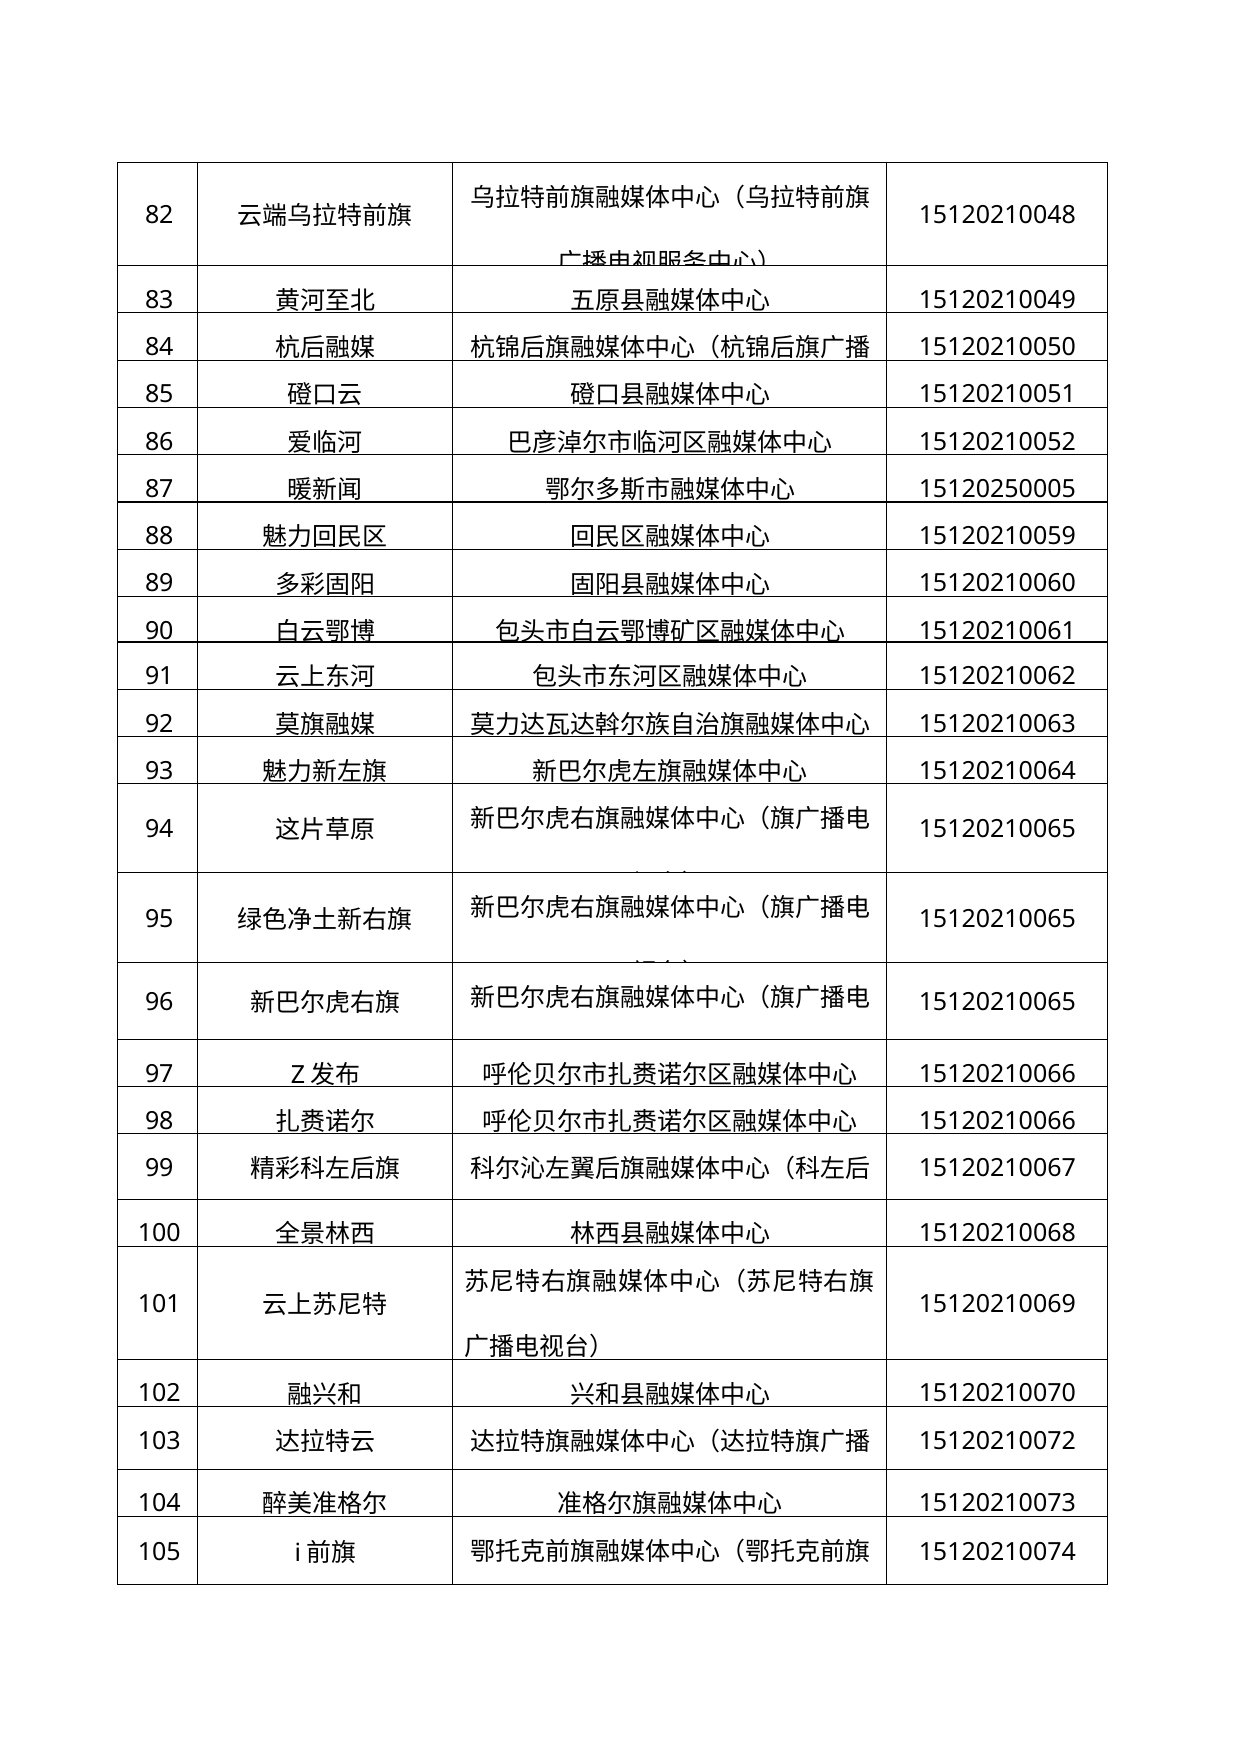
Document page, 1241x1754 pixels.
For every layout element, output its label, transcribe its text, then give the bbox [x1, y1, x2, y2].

table_cell 15120210074 [887, 1517, 1107, 1584]
table_cell i前旗 [198, 1517, 452, 1584]
table_cell 云上苏尼特 [198, 1247, 452, 1359]
table_cell 回民区融媒体中心 [453, 503, 886, 549]
table_cell 杭锦后旗融媒体中心（杭锦后旗广播电视服务中心） [453, 313, 886, 359]
table_cell 15120210065 [887, 963, 1107, 1039]
table_cell 莫旗融媒 [198, 690, 452, 736]
table_cell 巴彦淖尔市临河区融媒体中心 中心 [453, 408, 886, 454]
table_cell 新巴尔虎右旗融媒体中心（旗广播电视台） [453, 784, 886, 872]
table_cell 15120210060 [887, 550, 1107, 596]
table_cell [118, 1134, 197, 1198]
table_cell 多彩固阳 [198, 550, 452, 596]
table_cell [118, 963, 197, 1039]
table_cell 爱临河 [198, 408, 452, 454]
table_cell [118, 1247, 197, 1359]
table_cell [118, 408, 197, 454]
table_cell [118, 266, 197, 312]
table_cell [118, 455, 197, 501]
table_cell [118, 873, 197, 962]
table_cell 精彩科左后旗 [198, 1134, 452, 1198]
table_cell 白云鄂博 [198, 597, 452, 641]
table_cell 15120210059 [887, 503, 1107, 549]
table_cell 新巴尔虎左旗融媒体中心 [453, 737, 886, 783]
table_cell 呼伦贝尔市扎赉诺尔区融媒体中心 [453, 1040, 886, 1086]
table_cell 包头市东河区融媒体中心 [453, 643, 886, 689]
table_cell 暖新闻 [198, 455, 452, 501]
table_cell 全景林西 [198, 1200, 452, 1246]
table_cell 15120210050 [887, 313, 1107, 359]
table_cell 15120210051 [887, 361, 1107, 407]
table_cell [453, 163, 886, 265]
table_cell [118, 597, 197, 641]
table_cell 包头市白云鄂博矿区融媒体中心 [453, 597, 886, 641]
table_cell 15120210065 [887, 784, 1107, 872]
table_cell 黄河至北 [198, 266, 452, 312]
table_cell 15120210052 [887, 408, 1107, 454]
table_cell 醉美准格尔 [198, 1470, 452, 1516]
table_cell [118, 1200, 197, 1246]
table_cell 15120210072 [887, 1407, 1107, 1468]
table_cell 15120210067 [887, 1134, 1107, 1198]
table_cell 这片草原 [198, 784, 452, 872]
table_cell 新巴尔虎右旗融媒体中心（旗广播电视台） [453, 963, 886, 1039]
table_cell [118, 1407, 197, 1468]
table_cell 五原县融媒体中心 [453, 266, 886, 312]
table_cell 15120210068 [887, 1200, 1107, 1246]
table_cell Z发布 [198, 1040, 452, 1086]
table_cell 达拉特云 [198, 1407, 452, 1468]
table_cell [118, 313, 197, 359]
table_cell 鄂托克前旗融媒体中心（鄂托克前旗广播电视台） [453, 1517, 886, 1584]
table_cell 兴和县融媒体中心 [453, 1360, 886, 1406]
table_cell [118, 361, 197, 407]
table_cell 15120210062 [887, 643, 1107, 689]
table_cell 15120210073 [887, 1470, 1107, 1516]
table_cell [118, 690, 197, 736]
table_cell [118, 503, 197, 549]
table_cell 苏尼特右旗融媒体中心（苏尼特右旗广播电视台） [453, 1247, 886, 1359]
table_cell [118, 1360, 197, 1406]
table_cell 15120210066 [887, 1040, 1107, 1086]
table_cell 15120210064 [887, 737, 1107, 783]
table_cell 固阳县融媒体中心 [453, 550, 886, 596]
table_cell 莫力达瓦达斡尔族自治旗融媒体中心 [453, 690, 886, 736]
table_cell [118, 1040, 197, 1086]
table_cell 鄂尔多斯市融媒体中心 [453, 455, 886, 501]
table_cell 融兴和 [198, 1360, 452, 1406]
table_cell 15120210063 [887, 690, 1107, 736]
table_cell 15120210070 [887, 1360, 1107, 1406]
table_cell 云上东河 [198, 643, 452, 689]
table_cell 科尔沁左翼后旗融媒体中心（科左后旗广播电视台） [453, 1134, 886, 1198]
table_cell 准格尔旗融媒体中心 [453, 1470, 886, 1516]
table_cell 绿色净土新右旗 [198, 873, 452, 962]
table_cell 15120210048 [887, 163, 1107, 265]
table_cell 15120210066 [887, 1087, 1107, 1133]
table_cell [118, 1517, 197, 1584]
table_cell 磴口云 [198, 361, 452, 407]
table_cell 魅力新左旗 [198, 737, 452, 783]
table_cell 呼伦贝尔市扎赉诺尔区融媒体中心 [453, 1087, 886, 1133]
table_cell 新巴尔虎右旗融媒体中心（旗广播电视台） [453, 873, 886, 962]
table_cell 新巴尔虎右旗 [198, 963, 452, 1039]
table_cell 林西县融媒体中心 [453, 1200, 886, 1246]
table_cell 云端乌拉特前旗 [198, 163, 452, 265]
table_cell [118, 550, 197, 596]
table_cell 15120250005 [887, 455, 1107, 501]
table_cell [118, 1470, 197, 1516]
table_cell 扎赉诺尔 [198, 1087, 452, 1133]
table_cell 杭后融媒 [198, 313, 452, 359]
table_cell [118, 784, 197, 872]
table_cell [118, 1087, 197, 1133]
table_cell 15120210049 [887, 266, 1107, 312]
table_cell 15120210069 [887, 1247, 1107, 1359]
table_cell 磴口县融媒体中心 [453, 361, 886, 407]
table_cell 魅力回民区 [198, 503, 452, 549]
table_cell [118, 737, 197, 783]
table_cell 15120210061 [887, 597, 1107, 641]
table_cell [118, 643, 197, 689]
table_cell [118, 163, 197, 265]
table_cell 达拉特旗融媒体中心（达拉特旗广播电视台） [453, 1407, 886, 1468]
table_cell 15120210065 [887, 873, 1107, 962]
